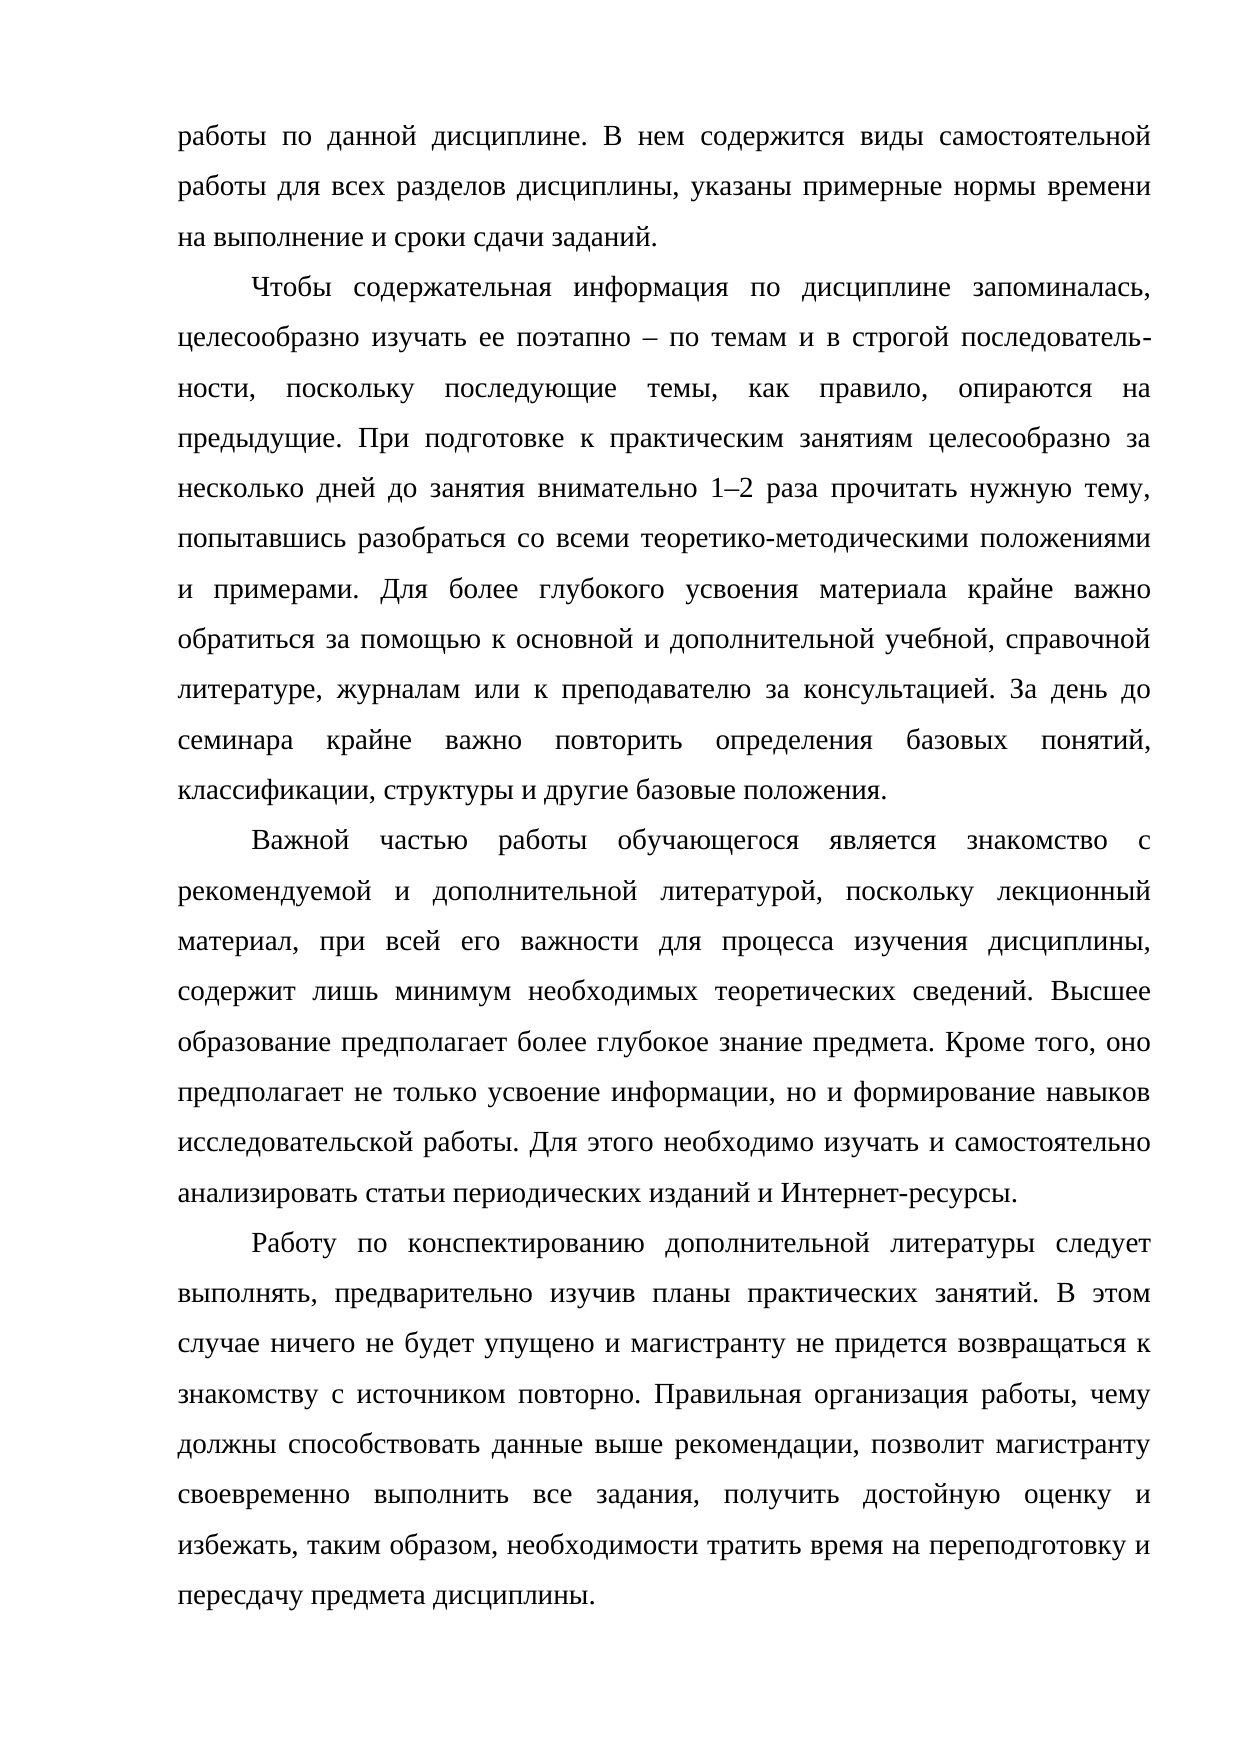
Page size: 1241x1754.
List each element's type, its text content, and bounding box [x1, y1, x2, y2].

text Чтобы содержательная информация по дисциплине запоминалась, целесообразно изучать ее поэтапно – по темам и в строгой последовательности, поскольку последующие темы, как правило, опираются на предыдущие. При подготовке к практическим занятиям целесообразно за несколько дней до занятия внимательно 1–2 раза прочитать нужную тему, попытавшись разобраться со всеми теоретико-методическими положениями и примерами. Для более глубокого усвоения материала крайне важно обратиться за помощью к основной и дополнительной учебной, справочной литературе, журналам или к преподавателю за консультацией. За день до семинара крайне важно повторить определения базовых понятий, классификации, структуры и другие базовые положения. [177, 269, 1152, 806]
text Работу по конспектированию дополнительной литературы следует выполнять, предварительно изучив планы практических занятий. В этом случае ничего не будет упущено и магистранту не придется возвращаться к знакомству с источником повторно. Правильная организация работы, чему должны способствовать данные выше рекомендации, позволит магистранту своевременно выполнить все задания, получить достойную оценку и избежать, таким образом, необходимости тратить время на переподготовку и пересдачу предмета дисциплины. [177, 1225, 1152, 1611]
text Важной частью работы обучающегося является знакомство с рекомендуемой и дополнительной литературой, поскольку лекционный материал, при всей его важности для процесса изучения дисциплины, содержит лишь минимум необходимых теоретических сведений. Высшее образование предполагает более глубокое знание предмета. Кроме того, оно предполагает не только усвоение информации, но и формирование навыков исследовательской работы. Для этого необходимо изучать и самостоятельно анализировать статьи периодических изданий и Интернет-ресурсы. [177, 822, 1152, 1208]
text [177, 118, 1152, 252]
